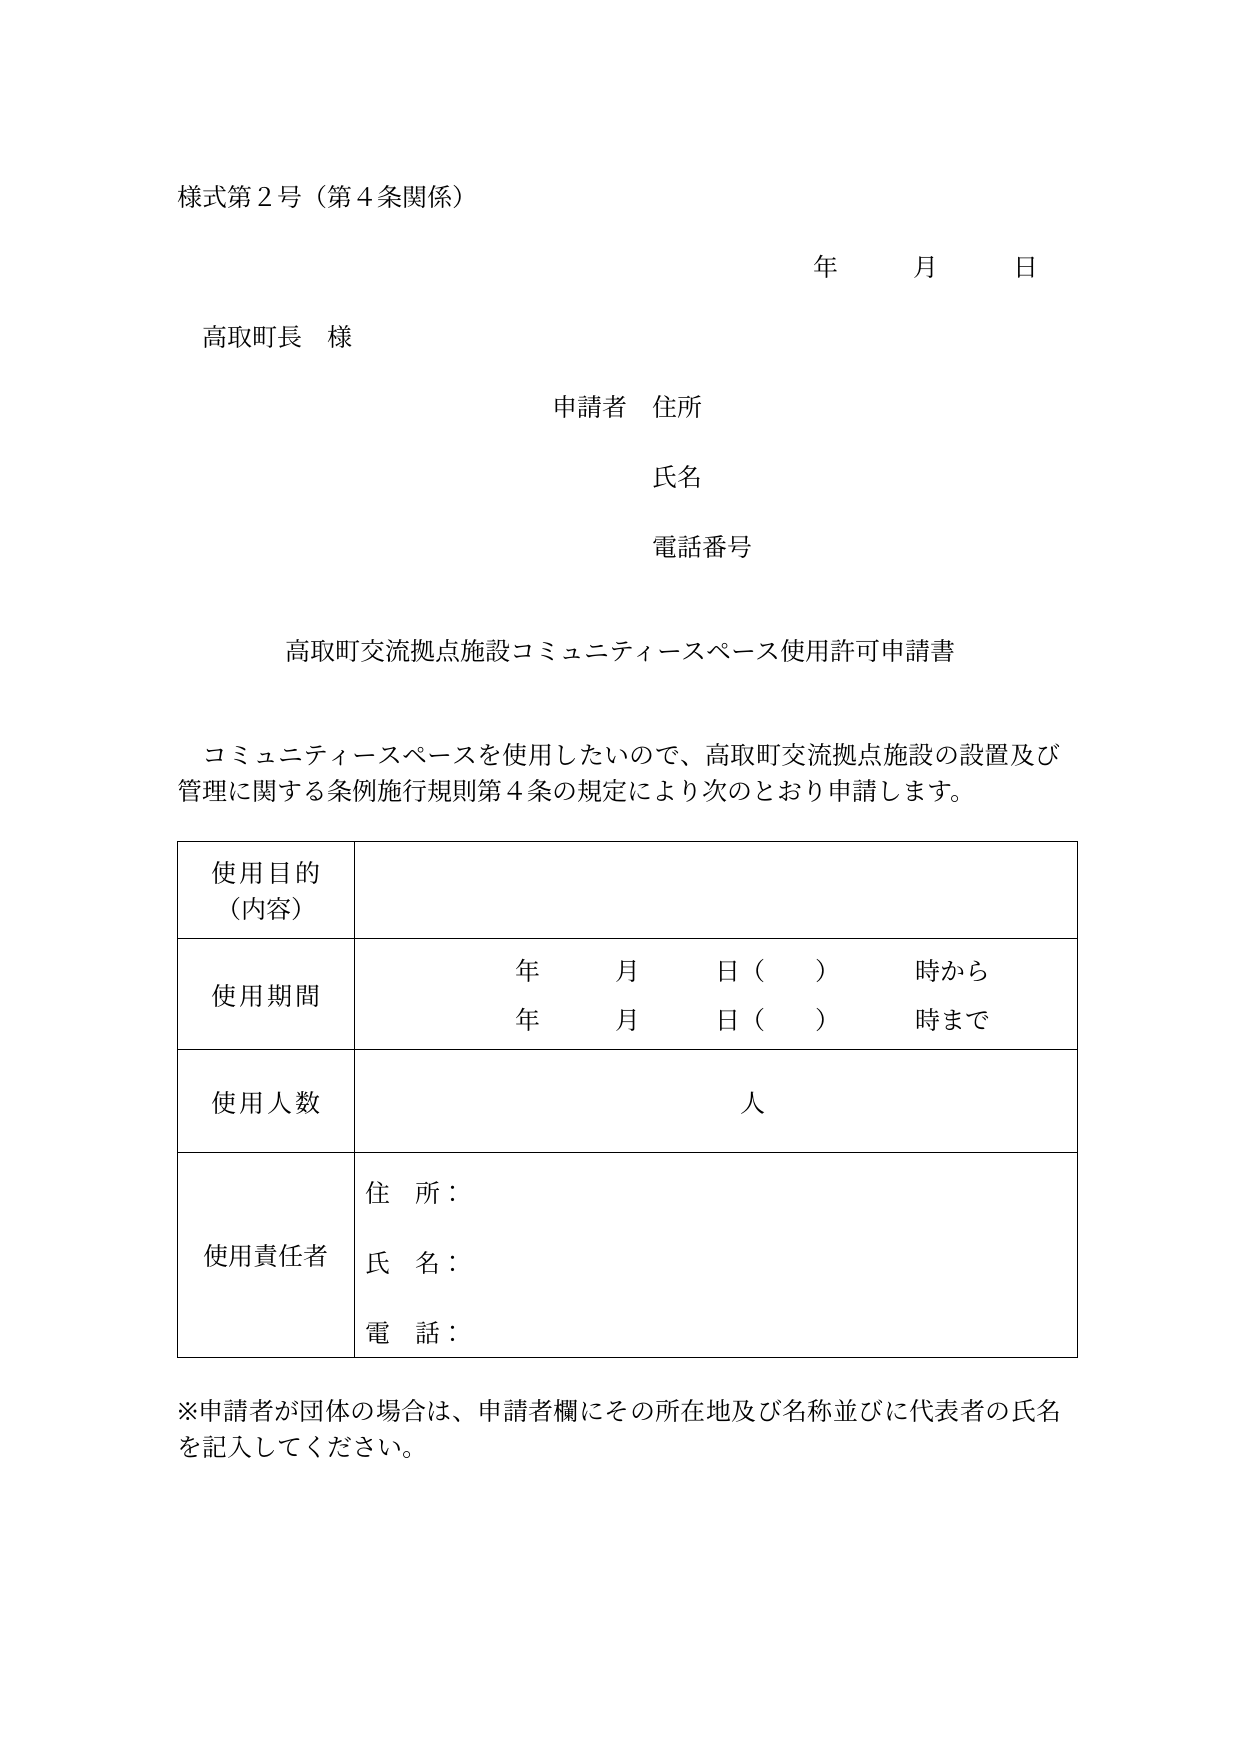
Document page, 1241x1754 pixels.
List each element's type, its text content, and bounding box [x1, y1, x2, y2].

text 電話番号 [177, 527, 1063, 563]
text 高取町長 様 [177, 317, 1063, 353]
table_cell 使用責任者 [178, 1153, 354, 1357]
text 申請者 住所 [202, 387, 1063, 423]
text 様式第２号（第４条関係） [177, 177, 1063, 213]
text コミュニティースペースを使用したいので、高取町交流拠点施設の設置及び管理に関する条例施行規則第４条の規定により次のとおり申請します。 [177, 735, 1063, 807]
text 氏名 [177, 457, 1063, 493]
table_cell 使用人数 [178, 1050, 354, 1152]
table_cell 住 所： 氏 名： 電 話： [355, 1153, 1077, 1357]
table_cell 年 月 日（ ） 時から 年 月 日（ ） 時まで [355, 939, 1077, 1049]
table_cell 使用期間 [178, 939, 354, 1049]
table_header 使用目的 （内容） [178, 842, 354, 938]
text ※申請者が団体の場合は、申請者欄にその所在地及び名称並びに代表者の氏名を記入してください。 [177, 1392, 1063, 1464]
table_cell 人 [355, 1050, 1077, 1152]
text 高取町交流拠点施設コミュニティースペース使用許可申請書 [177, 631, 1063, 667]
table_header [355, 842, 1077, 938]
text 年 月 日 [177, 247, 1038, 283]
